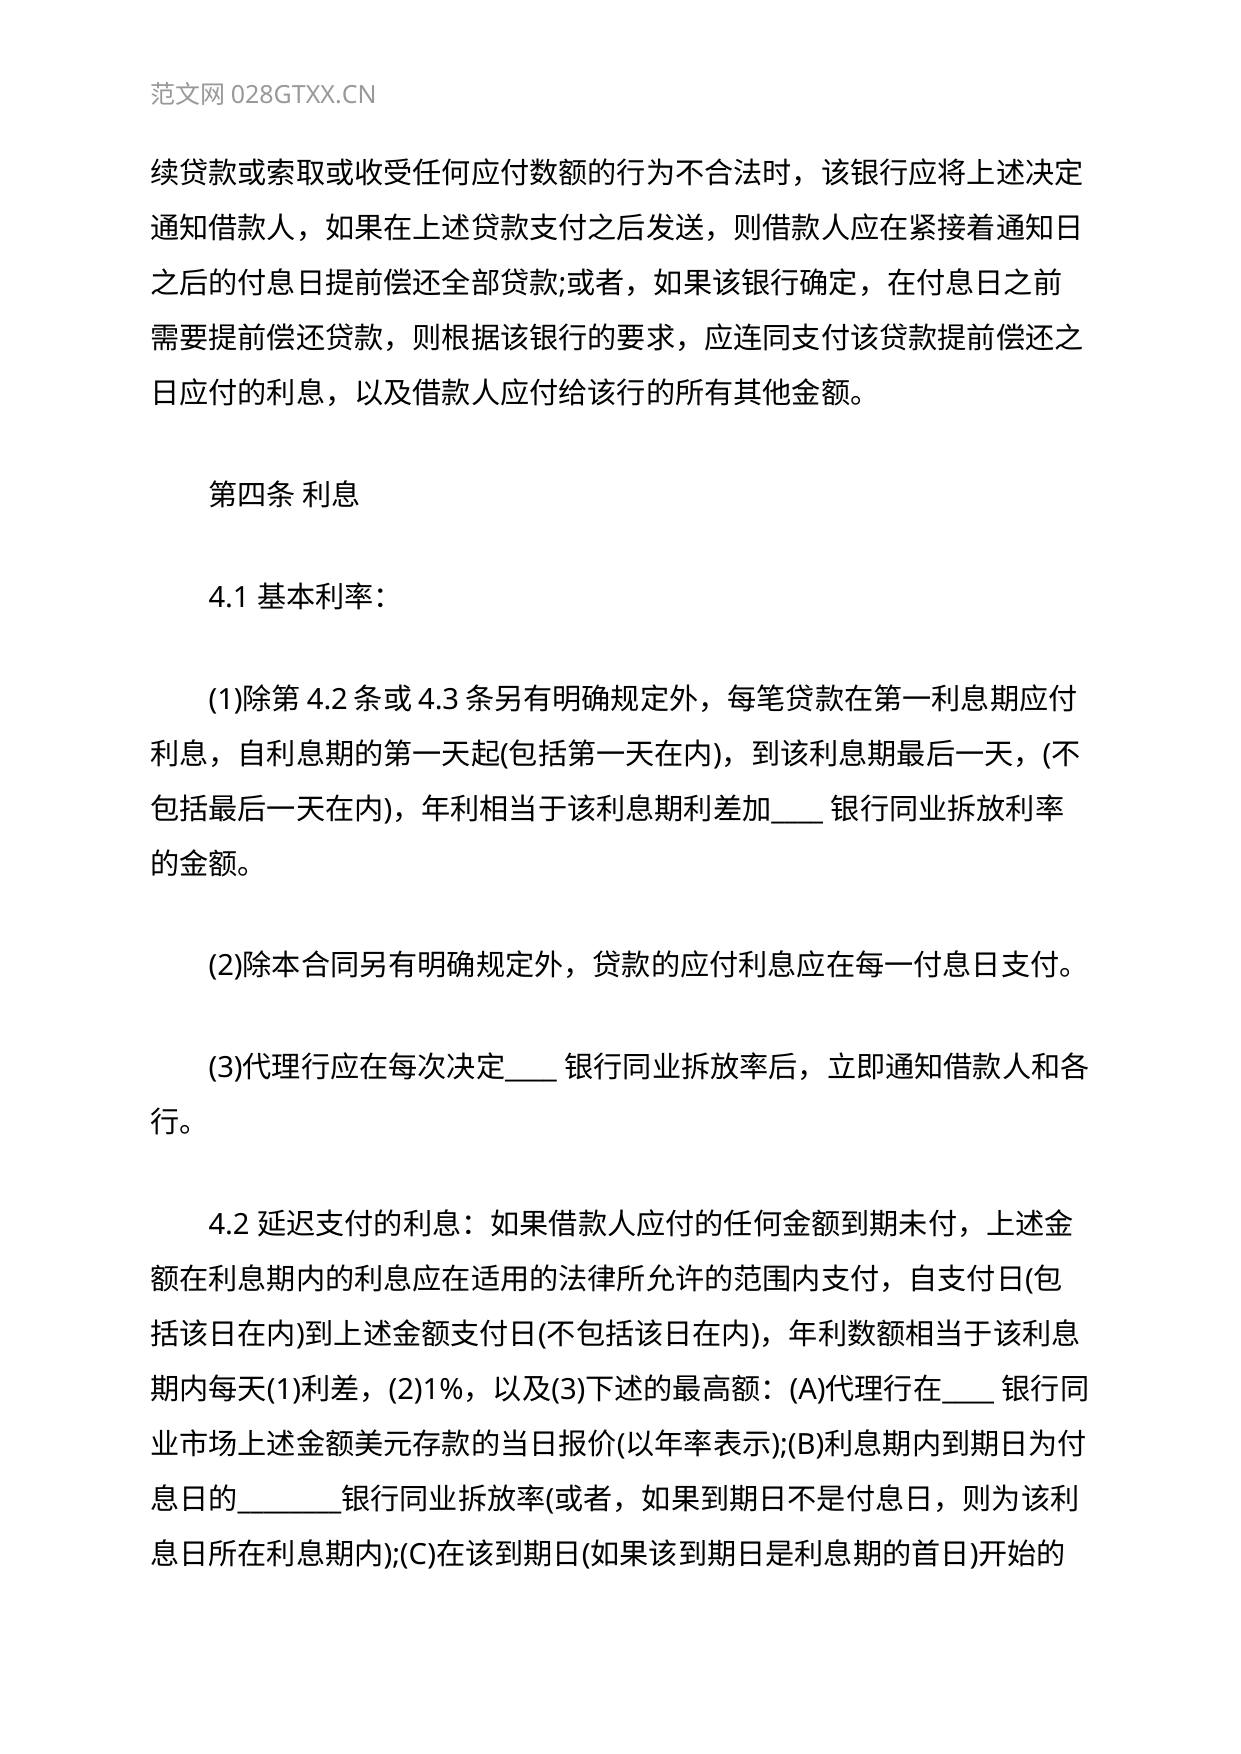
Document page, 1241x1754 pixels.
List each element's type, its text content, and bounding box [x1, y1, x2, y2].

text (1)除第4.2条或4.3条另有明确规定外，每笔贷款在第一利息期应付利息，自利息期的第一天起(包括第一天在内)，到该利息期最后一天，(不包括最后一天在内)，年利相当于该利息期利差加____ 银行同业拆放利率的金额。 [150, 675, 1090, 882]
text (2)除本合同另有明确规定外，贷款的应付利息应在每一付息日支付。 [150, 942, 1090, 984]
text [150, 150, 1090, 412]
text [150, 1201, 1090, 1573]
text 4.1 基本利率： [150, 573, 1090, 616]
text (3)代理行应在每次决定____ 银行同业拆放率后，立即通知借款人和各行。 [150, 1044, 1090, 1141]
text 第四条 利息 [150, 471, 1090, 514]
